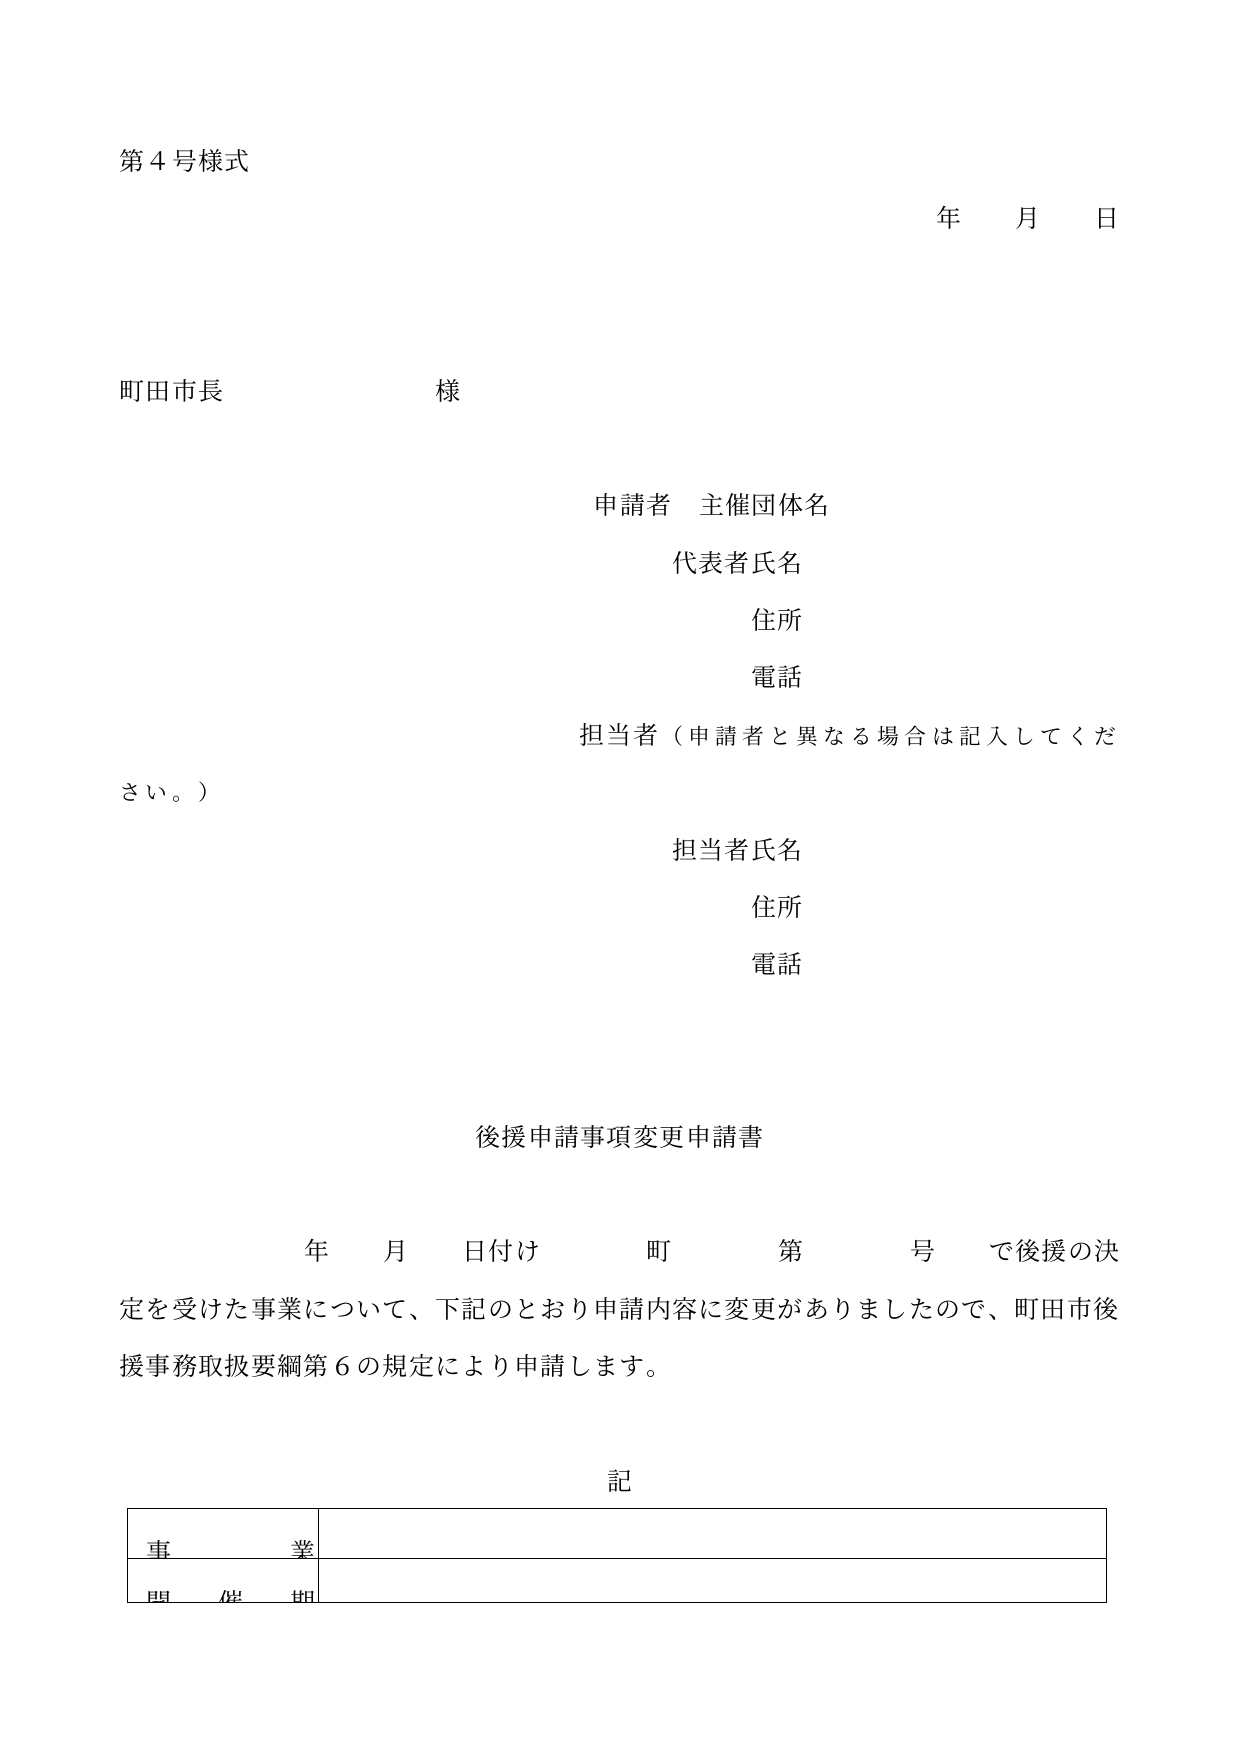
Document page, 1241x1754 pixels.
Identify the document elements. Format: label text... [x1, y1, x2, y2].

subtitle 記 [119, 1451, 1121, 1508]
text ○○○○年○○月○○日付け××町××第××号 で後援の決定を受けた事業について、下記のとおり申請内容に変更がありましたので、町田市後援事務取扱要綱第６の規定により申請します。 [119, 1221, 1121, 1393]
text 申請者 主催団体名 [119, 475, 1121, 533]
text 町田市長 様 [119, 360, 1121, 418]
text 第４号様式 [119, 131, 1121, 188]
text 電話 [119, 647, 1121, 705]
text 後援申請事項変更申請書 [119, 1107, 1121, 1164]
text 代表者氏名 [119, 533, 1121, 590]
text 電話 [119, 934, 1121, 992]
table_header 事 業 名 [128, 1509, 318, 1558]
text 担当者氏名 [119, 819, 1121, 877]
table_cell 開 催 期 日 [128, 1559, 318, 1602]
table_cell [319, 1559, 1106, 1602]
text 住所 [119, 590, 1121, 647]
text 住所 [119, 877, 1121, 934]
text 年 月 日 [119, 188, 1121, 246]
text 担当者（申請者と異なる場合は記入してください。） [119, 705, 1121, 819]
table_header [319, 1509, 1106, 1558]
